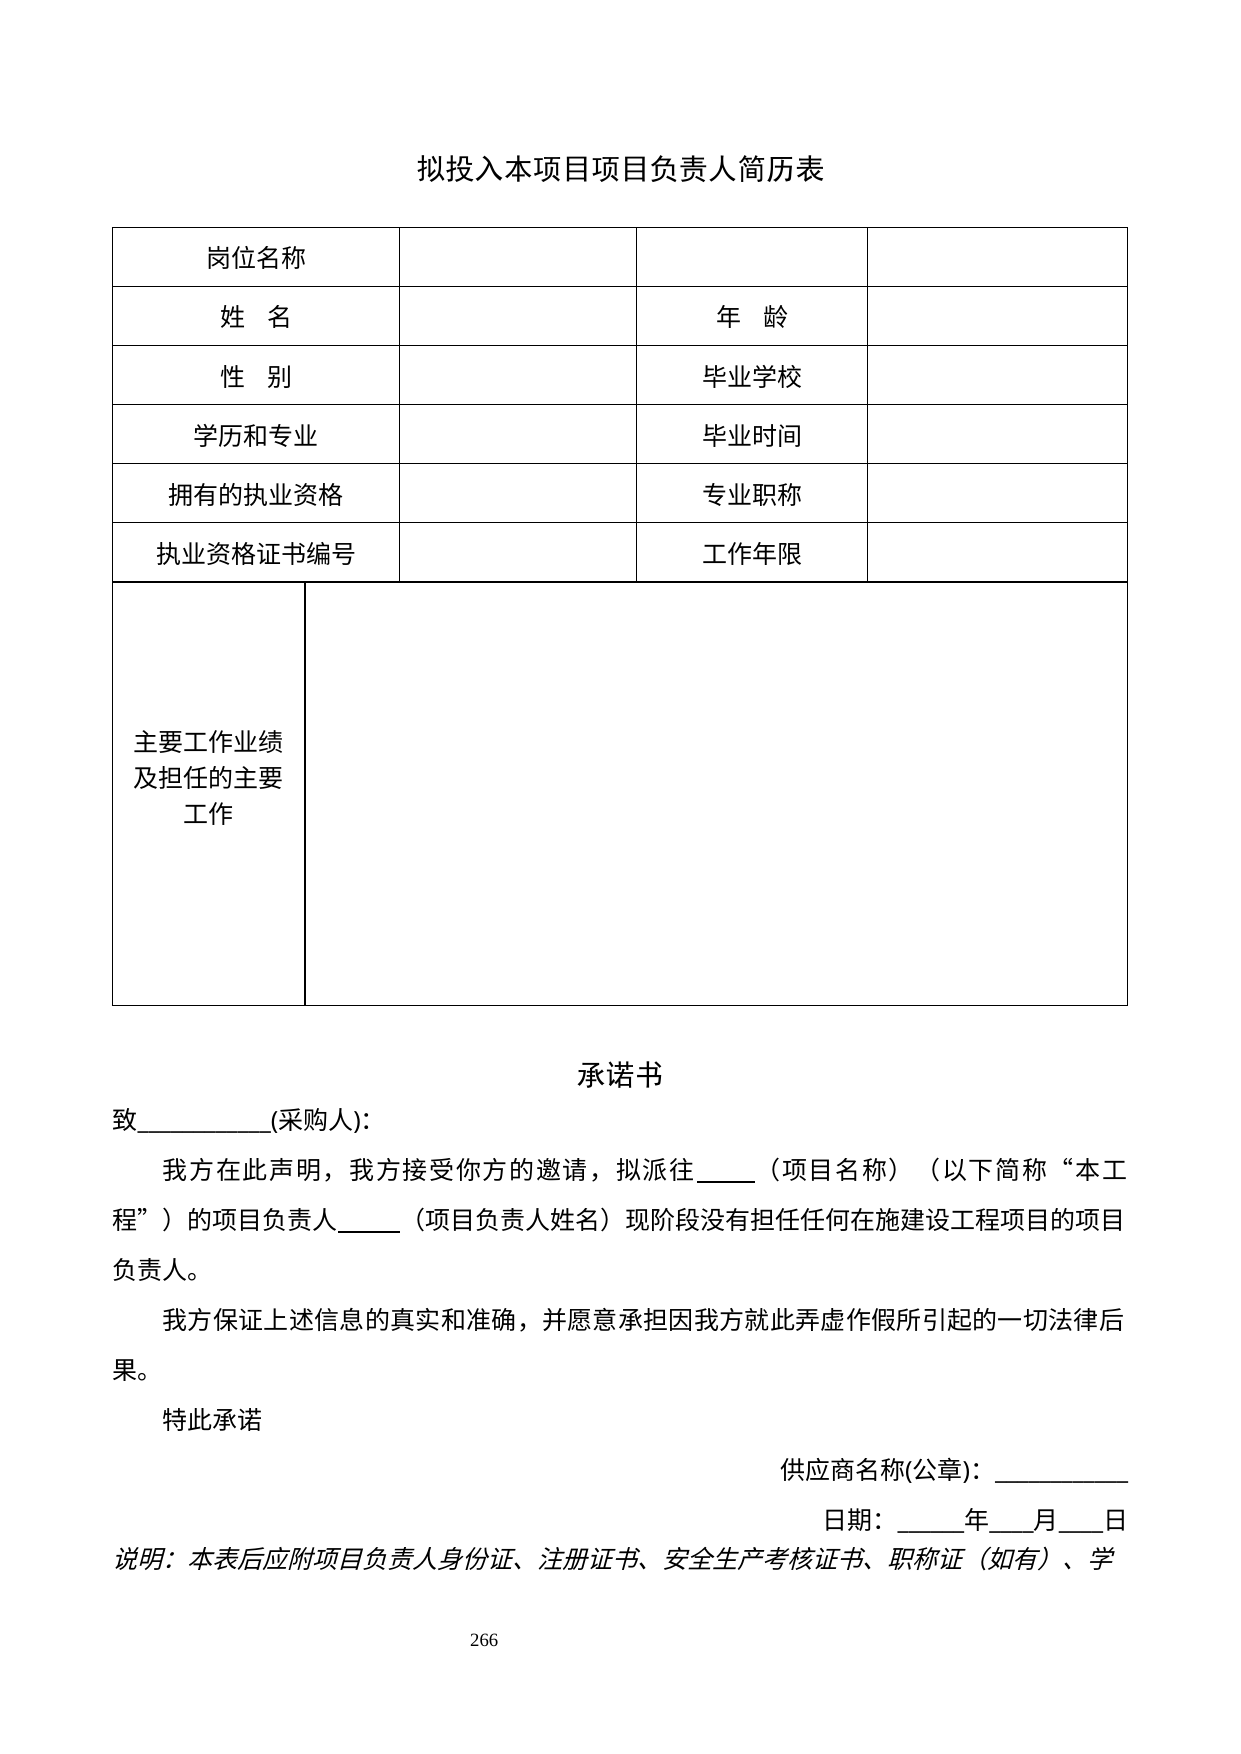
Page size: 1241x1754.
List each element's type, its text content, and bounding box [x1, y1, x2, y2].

text 特此承诺 [112, 1389, 1128, 1439]
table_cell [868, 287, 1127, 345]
text 供应商名称(公章)：____________ [112, 1439, 1128, 1489]
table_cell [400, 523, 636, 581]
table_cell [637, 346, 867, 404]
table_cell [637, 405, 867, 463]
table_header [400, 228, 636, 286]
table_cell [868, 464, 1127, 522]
text 我方在此声明，我方接受你方的邀请，拟派往 （项目名称）（以下简称“本工程”）的项目负责人 （项目负责人姓名）现阶段没有担任任何在施建设工程项目的项目负责人。 [112, 1139, 1128, 1289]
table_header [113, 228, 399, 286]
list 承诺书 [112, 1056, 1128, 1089]
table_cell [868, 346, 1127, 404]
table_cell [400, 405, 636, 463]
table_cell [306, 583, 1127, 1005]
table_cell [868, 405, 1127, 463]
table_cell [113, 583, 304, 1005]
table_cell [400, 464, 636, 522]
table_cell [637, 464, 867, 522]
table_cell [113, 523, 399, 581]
list 拟投入本项目项目负责人简历表 [112, 150, 1128, 183]
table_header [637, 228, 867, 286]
text 我方保证上述信息的真实和准确，并愿意承担因我方就此弄虚作假所引起的一切法律后果。 [112, 1289, 1128, 1389]
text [112, 1539, 1128, 1576]
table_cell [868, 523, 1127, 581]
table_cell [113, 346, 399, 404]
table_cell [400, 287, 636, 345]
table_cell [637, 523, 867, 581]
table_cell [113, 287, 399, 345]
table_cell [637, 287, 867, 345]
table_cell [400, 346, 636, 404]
text 日期：______年____月____日 [112, 1489, 1128, 1539]
text 致____________(采购人)： [112, 1089, 1128, 1139]
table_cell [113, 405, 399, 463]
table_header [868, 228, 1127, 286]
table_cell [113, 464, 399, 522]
